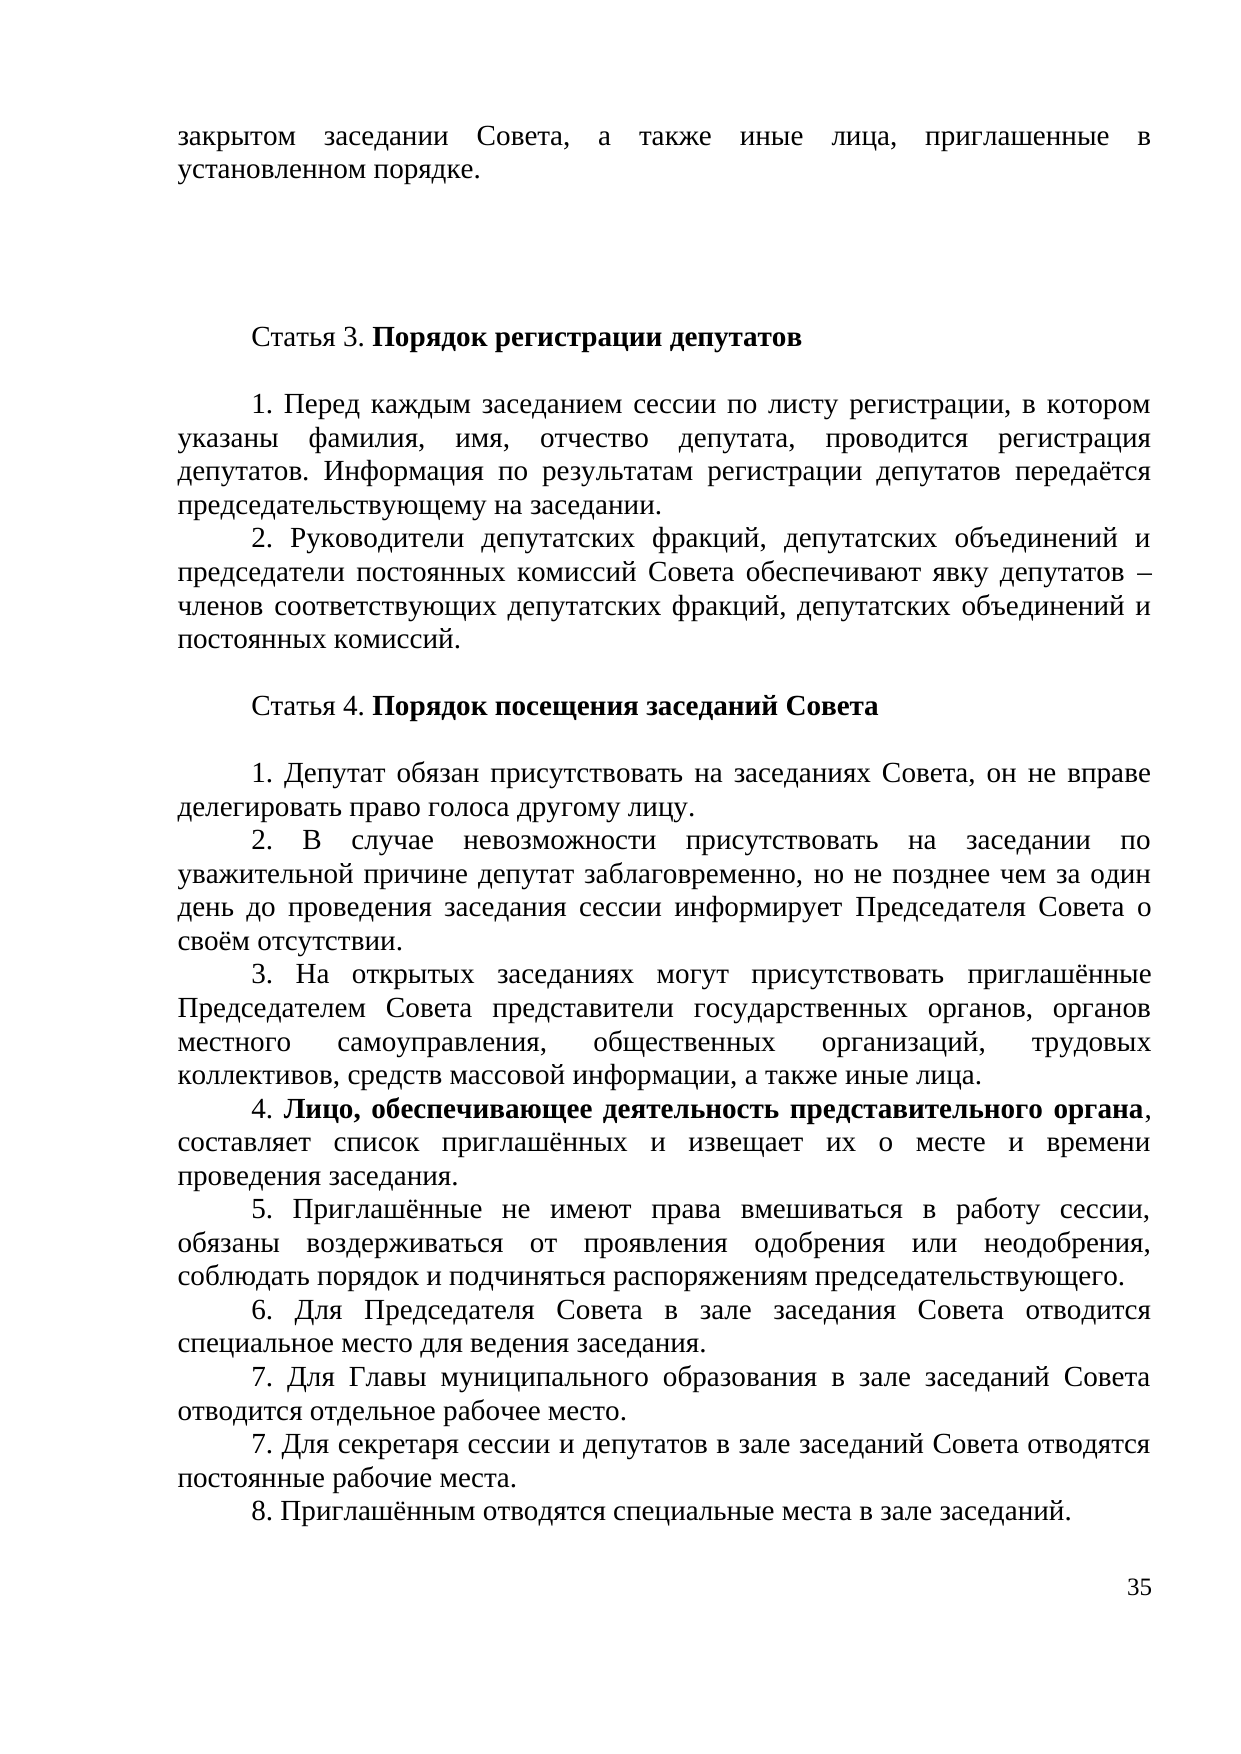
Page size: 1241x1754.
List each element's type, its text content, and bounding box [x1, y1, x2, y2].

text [177, 118, 1152, 185]
text 1. Перед каждым заседанием сессии по листу регистрации, в котором указаны фамилия, имя, отчество депутата, проводится регистрация депутатов. Информация по результатам регистрации депутатов передаётся председательствующему на заседании. [177, 386, 1152, 521]
text 6. Для Председателя Совета в зале заседания Совета отводится специальное место для ведения заседания. [177, 1292, 1152, 1359]
text 5. Приглашённые не имеют права вмешиваться в работу сессии, обязаны воздерживаться от проявления одобрения или неодобрения, соблюдать порядок и подчиняться распоряжениям председательствующего. [177, 1191, 1152, 1292]
text 8. Приглашённым отводятся специальные места в зале заседаний. [177, 1493, 1152, 1527]
text 2. В случае невозможности присутствовать на заседании по уважительной причине депутат заблаговременно, но не позднее чем за один день до проведения заседания сессии информирует Председателя Совета о своём отсутствии. [177, 822, 1152, 957]
text 2. Руководители депутатских фракций, депутатских объединений и председатели постоянных комиссий Совета обеспечивают явку депутатов – членов соответствующих депутатских фракций, депутатских объединений и постоянных комиссий. [177, 521, 1152, 655]
text 4. Лицо, обеспечивающее деятельность представительного органа, составляет список приглашённых и извещает их о месте и времени проведения заседания. [177, 1091, 1152, 1191]
text Статья 3. Порядок регистрации депутатов [177, 319, 1152, 353]
text 3. На открытых заседаниях могут присутствовать приглашённые Председателем Совета представители государственных органов, органов местного самоуправления, общественных организаций, трудовых коллективов, средств массовой информации, а также иные лица. [177, 957, 1152, 1091]
text 7. Для секретаря сессии и депутатов в зале заседаний Совета отводятся постоянные рабочие места. [177, 1426, 1152, 1493]
text Статья 4. Порядок посещения заседаний Совета [177, 688, 1152, 722]
text 7. Для Главы муниципального образования в зале заседаний Совета отводится отдельное рабочее место. [177, 1359, 1152, 1426]
text 1. Депутат обязан присутствовать на заседаниях Совета, он не вправе делегировать право голоса другому лицу. [177, 755, 1152, 822]
